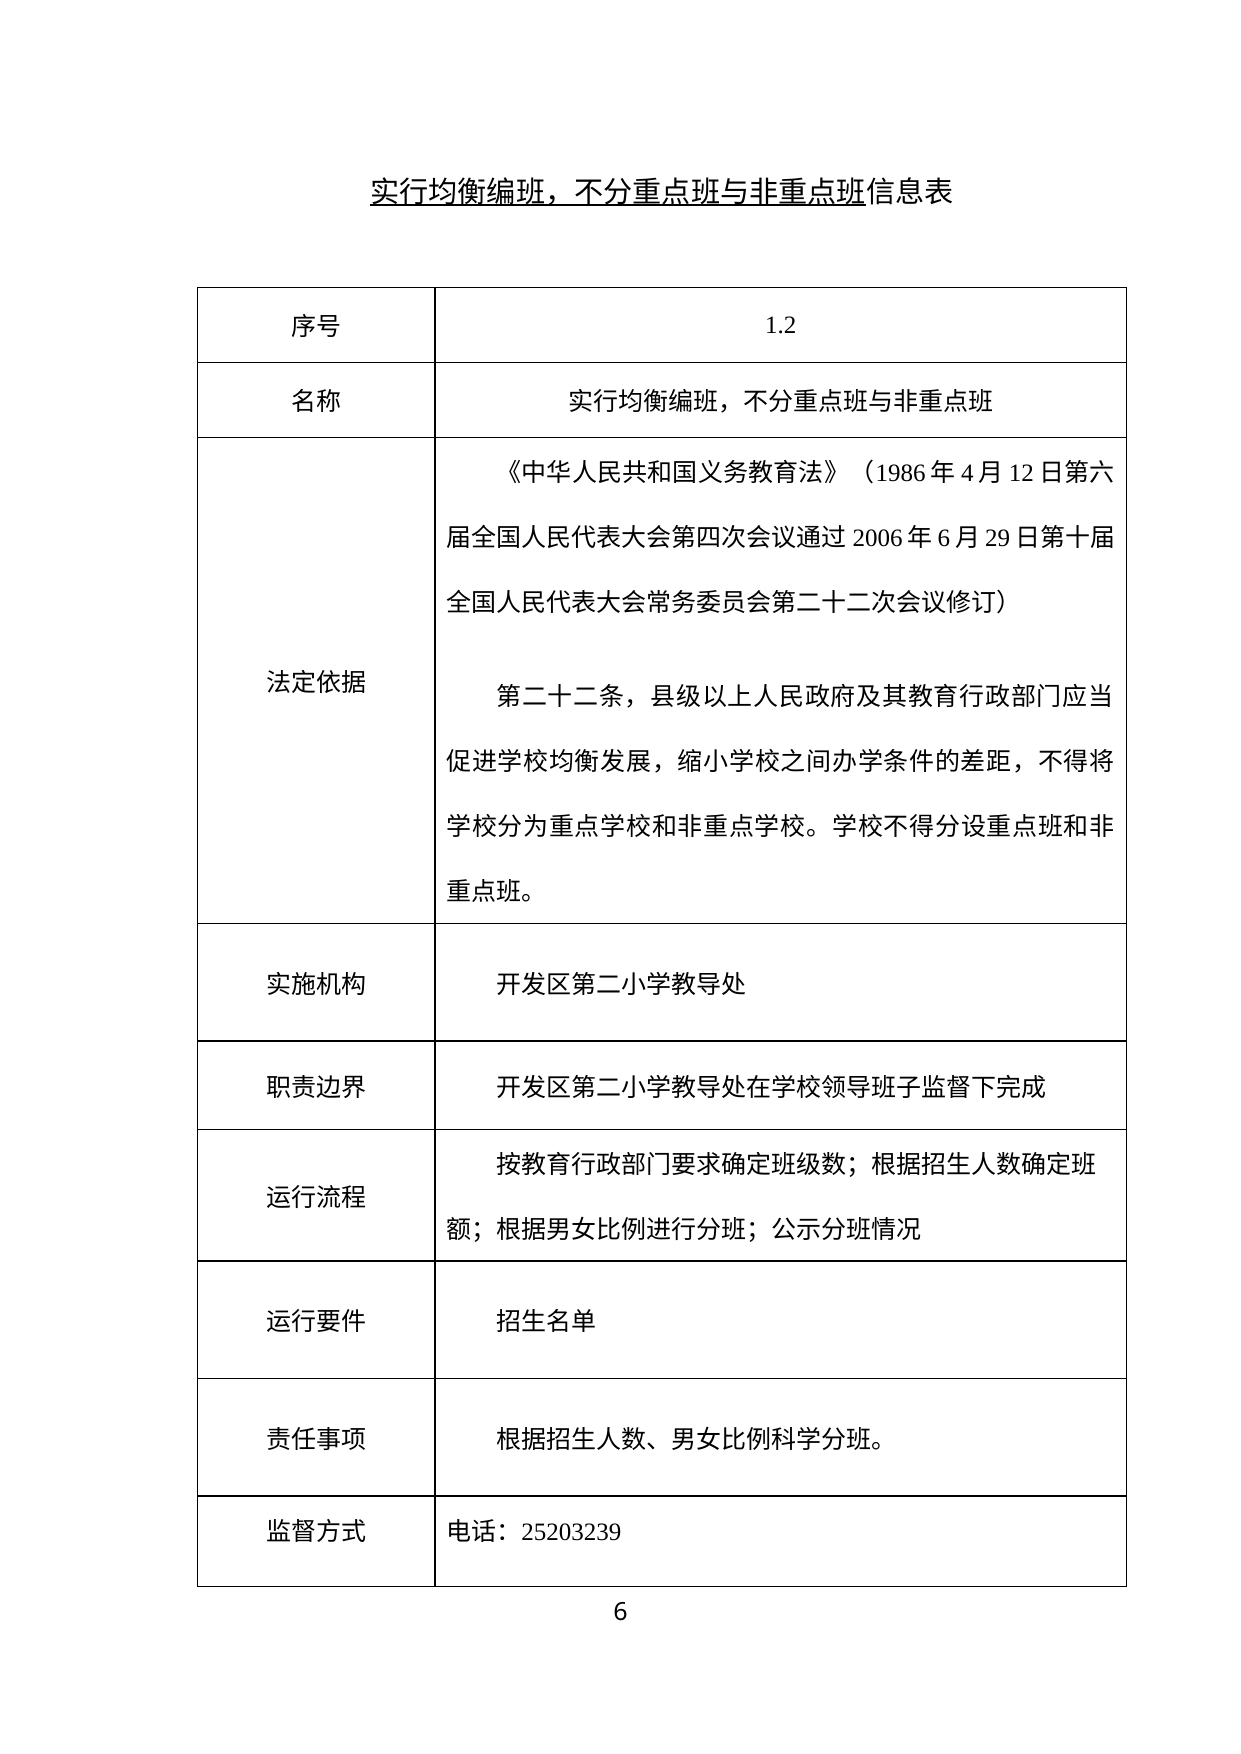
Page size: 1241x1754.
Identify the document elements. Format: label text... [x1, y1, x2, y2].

table_cell 责任事项 [198, 1379, 434, 1495]
table_cell 职责边界 [198, 1042, 434, 1129]
table_cell 《中华人民共和国义务教育法》（1986年4月12日第六届全国人民代表大会第四次会议通过 2006年6月29日第十届全国人民代表大会常务委员会第二十二次会议修订） 第二十二条，县级以上人民政府及其教育行政部门应当促进学校均衡发展，缩小学校之间办学条件的差距，不得将学校分为重点学校和非重点学校。学校不得分设重点班和非重点班。 [436, 438, 1126, 922]
table_cell 1.2 [436, 288, 1126, 362]
table_cell 开发区第二小学教导处在学校领导班子监督下完成 [436, 1042, 1126, 1129]
table_cell 序号 [198, 288, 434, 362]
table_cell 运行要件 [198, 1262, 434, 1378]
table_cell 监督方式 [198, 1497, 434, 1586]
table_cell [436, 1497, 1126, 1586]
table_cell 实施机构 [198, 924, 434, 1040]
table_cell 法定依据 [198, 438, 434, 922]
table_cell 运行流程 [198, 1130, 434, 1260]
table_cell 名称 [198, 363, 434, 437]
table_header 实行均衡编班，不分重点班与非重点班信息表 [197, 157, 1126, 287]
table_cell 招生名单 [436, 1262, 1126, 1378]
table_cell 按教育行政部门要求确定班级数；根据招生人数确定班额；根据男女比例进行分班；公示分班情况 [436, 1130, 1126, 1260]
table_cell 根据招生人数、男女比例科学分班。 [436, 1379, 1126, 1495]
table_cell 实行均衡编班，不分重点班与非重点班 [436, 363, 1126, 437]
table_cell 开发区第二小学教导处 [436, 924, 1126, 1040]
